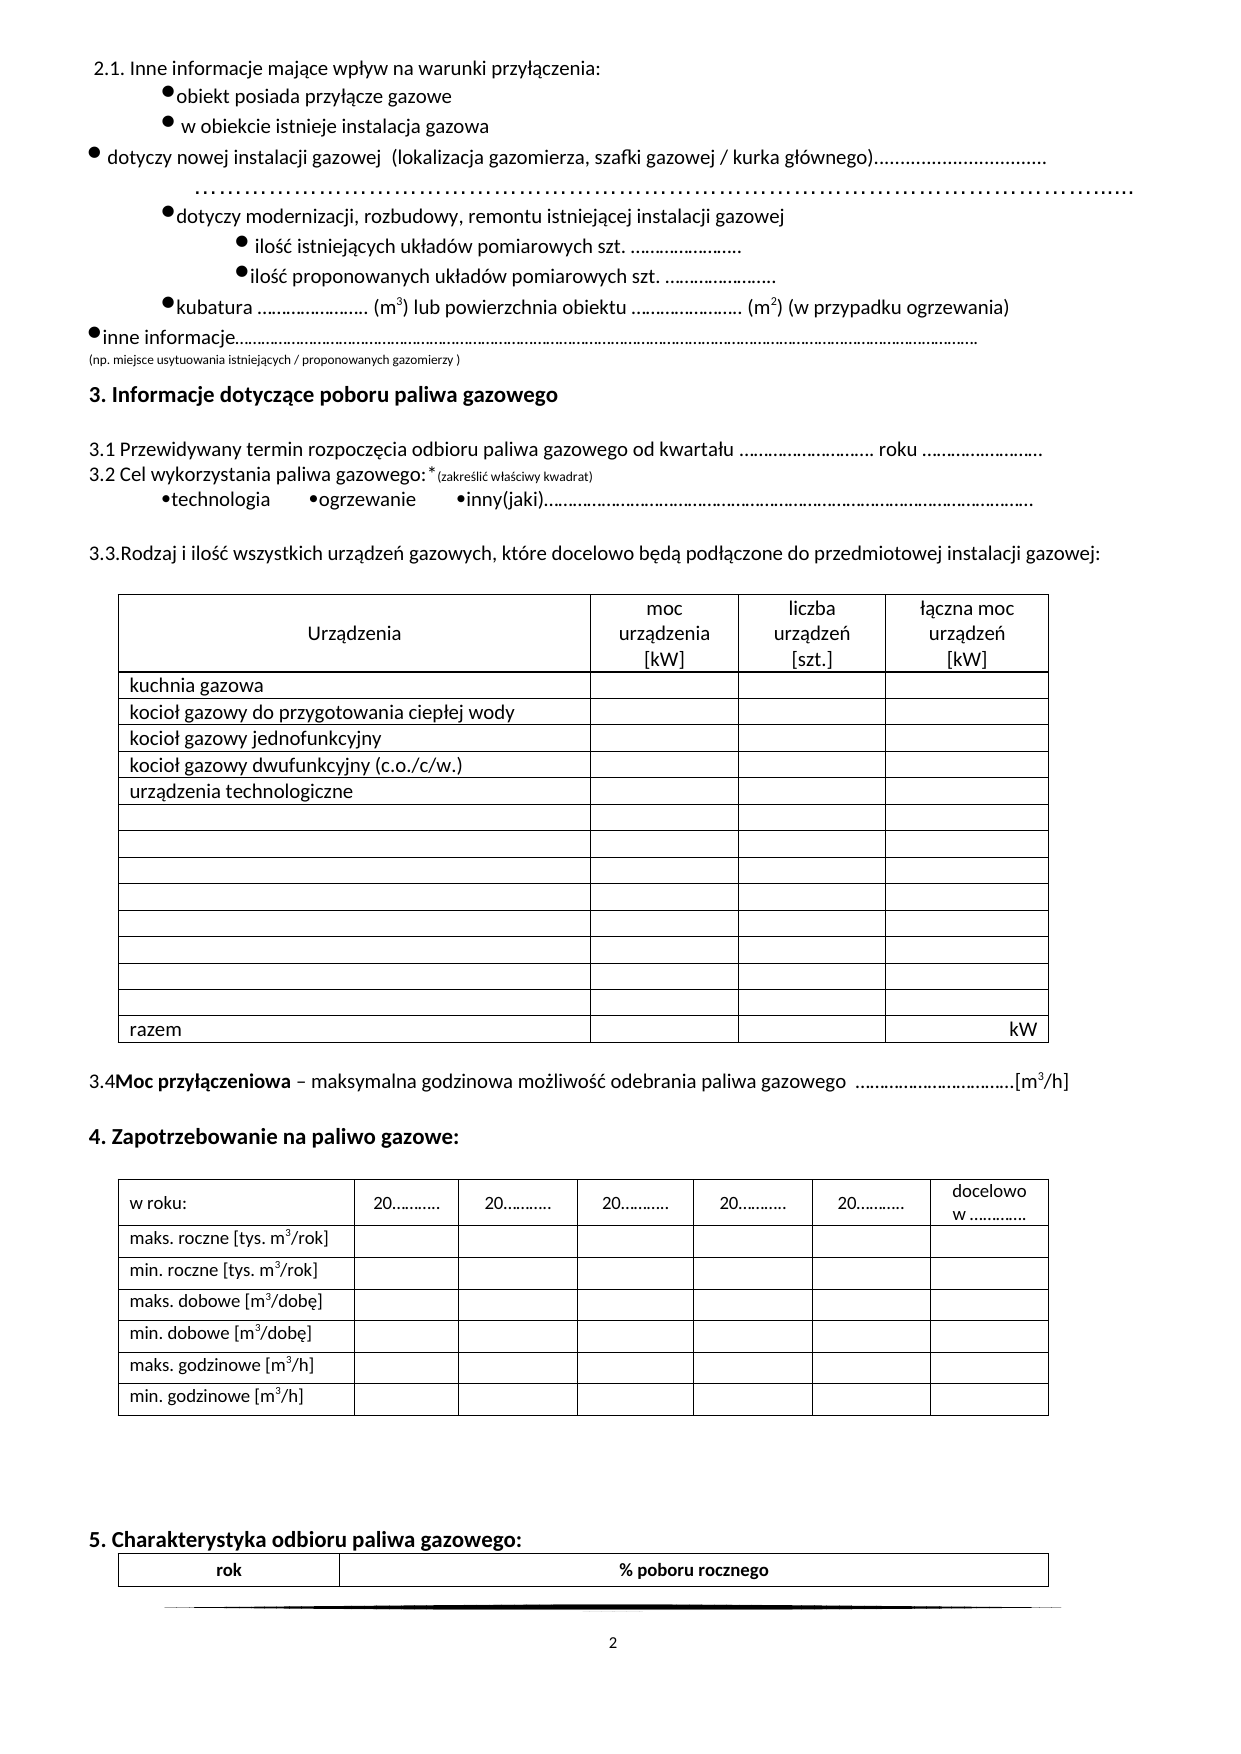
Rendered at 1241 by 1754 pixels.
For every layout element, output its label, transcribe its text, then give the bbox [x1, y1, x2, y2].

table_cell [459, 1321, 577, 1352]
table_cell [459, 1258, 577, 1288]
table_header 20……….. [578, 1180, 693, 1225]
table_cell [886, 858, 1048, 883]
table_cell [931, 1353, 1048, 1383]
text w obiekcie istnieje instalacja gazowa [89, 111, 1137, 141]
table_cell [694, 1353, 812, 1383]
table_cell [886, 911, 1048, 936]
table_cell [578, 1384, 693, 1415]
table_cell [591, 990, 738, 1015]
table_cell [578, 1226, 693, 1257]
text 5. Charakterystyka odbioru paliwa gazowego: [89, 1525, 1137, 1553]
table_cell [119, 937, 590, 962]
table_cell [886, 725, 1048, 751]
table_cell [694, 1321, 812, 1352]
table_cell [694, 1384, 812, 1415]
table_cell urządzenia technologiczne [119, 778, 590, 804]
table_cell [739, 884, 885, 909]
table_cell [591, 778, 738, 804]
table_cell [578, 1321, 693, 1352]
table_cell [119, 964, 590, 989]
table_cell [591, 911, 738, 936]
table_cell [591, 673, 738, 698]
table_cell [591, 699, 738, 724]
table_cell [886, 778, 1048, 804]
table_cell [459, 1290, 577, 1320]
table_header docelowo w …………. [931, 1180, 1048, 1225]
table_header rok [119, 1554, 339, 1586]
table_cell [739, 858, 885, 883]
table_cell [591, 725, 738, 751]
table_cell [591, 884, 738, 909]
text ilość proponowanych układów pomiarowych szt. ………………….. [162, 261, 1137, 291]
table_cell [119, 911, 590, 936]
table_header moc urządzenia [kW] [591, 595, 738, 671]
text ilość istniejących układów pomiarowych szt. ………………….. [162, 230, 1137, 261]
table_cell [119, 884, 590, 909]
table_cell [886, 699, 1048, 724]
table_cell [694, 1290, 812, 1320]
table_cell [931, 1384, 1048, 1415]
table_cell maks. godzinowe [m3/h] [119, 1353, 354, 1383]
table_cell [355, 1321, 458, 1352]
text 2.1. Inne informacje mające wpływ na warunki przyłączenia: [89, 55, 1137, 80]
table_cell [119, 990, 590, 1015]
table_header liczba urządzeń [szt.] [739, 595, 885, 671]
text ………………………………………………………………………………………………...... [89, 171, 1137, 200]
table_cell min. dobowe [m3/dobę] [119, 1321, 354, 1352]
table_cell [355, 1384, 458, 1415]
table_cell [739, 831, 885, 857]
table_cell [739, 725, 885, 751]
table_cell [355, 1226, 458, 1257]
table_cell [694, 1226, 812, 1257]
text 3. Informacje dotyczące poboru paliwa gazowego [89, 380, 1137, 408]
table_cell [813, 1258, 930, 1288]
table_cell [739, 699, 885, 724]
table_cell [459, 1226, 577, 1257]
text inne informacje………………………………………………………………………………………………………………………………………………………. [89, 321, 1137, 352]
table_cell min. godzinowe [m3/h] [119, 1384, 354, 1415]
table_cell [886, 964, 1048, 989]
table_cell [694, 1258, 812, 1288]
text kubatura ………………….. (m3) lub powierzchnia obiektu ………………….. (m2) (w przypadku ogrzewania) [89, 291, 1137, 321]
table_header % poboru rocznego [340, 1554, 1048, 1586]
table_cell [355, 1290, 458, 1320]
table_cell [739, 911, 885, 936]
table_cell [739, 778, 885, 804]
table_cell [813, 1384, 930, 1415]
text 3.2 Cel wykorzystania paliwa gazowego:*(zakreślić właściwy kwadrat) [89, 461, 1137, 487]
table_cell [459, 1353, 577, 1383]
table_cell maks. dobowe [m3/dobę] [119, 1290, 354, 1320]
table_cell [739, 937, 885, 962]
table_cell [591, 858, 738, 883]
text obiekt posiada przyłącze gazowe [162, 80, 1137, 111]
text technologia ogrzewanie inny(jaki)………………………………………………………………………………………… [89, 487, 1137, 512]
table_cell maks. roczne [tys. m3/rok] [119, 1226, 354, 1257]
text 4. Zapotrzebowanie na paliwo gazowe: [89, 1122, 1137, 1151]
table_header łączna moc urządzeń [kW] [886, 595, 1048, 671]
table_header 20……….. [355, 1180, 458, 1225]
table_cell [591, 937, 738, 962]
table_cell [578, 1353, 693, 1383]
table_header Urządzenia [119, 595, 590, 671]
table_cell [355, 1353, 458, 1383]
table_cell kocioł gazowy do przygotowania ciepłej wody [119, 699, 590, 724]
table_cell [591, 831, 738, 857]
table_cell [813, 1353, 930, 1383]
table_cell razem [119, 1016, 590, 1042]
table_cell [119, 805, 590, 830]
table_cell [739, 1016, 885, 1042]
table_cell [886, 805, 1048, 830]
table_cell [931, 1226, 1048, 1257]
table_header 20……….. [459, 1180, 577, 1225]
table_cell [886, 884, 1048, 909]
table_cell [459, 1384, 577, 1415]
table_cell [886, 831, 1048, 857]
table_cell [591, 964, 738, 989]
text dotyczy modernizacji, rozbudowy, remontu istniejącej instalacji gazowej [89, 200, 1137, 230]
table_cell [119, 831, 590, 857]
picture [164, 1603, 1062, 1612]
table_cell kocioł gazowy dwufunkcyjny (c.o./c/w.) [119, 752, 590, 777]
text (np. miejsce usytuowania istniejących / proponowanych gazomierzy ) [89, 352, 1137, 380]
table_cell [931, 1321, 1048, 1352]
table_cell [813, 1290, 930, 1320]
table_cell [591, 752, 738, 777]
table_cell kocioł gazowy jednofunkcyjny [119, 725, 590, 751]
table_cell min. roczne [tys. m3/rok] [119, 1258, 354, 1288]
table_cell [886, 752, 1048, 777]
table_cell [739, 964, 885, 989]
table_header w roku: [119, 1180, 354, 1225]
table_cell kuchnia gazowa [119, 673, 590, 698]
table_cell [591, 1016, 738, 1042]
table_cell [578, 1258, 693, 1288]
table_header 20……….. [813, 1180, 930, 1225]
table_cell [591, 805, 738, 830]
table_header 20……….. [694, 1180, 812, 1225]
table_cell [813, 1226, 930, 1257]
table_cell [355, 1258, 458, 1288]
table_cell [578, 1290, 693, 1320]
table_cell [739, 673, 885, 698]
table_cell [119, 858, 590, 883]
text dotyczy nowej instalacji gazowej (lokalizacja gazomierza, szafki gazowej / kurka głównego)................................. [89, 141, 1137, 171]
table_cell [886, 937, 1048, 962]
table_cell [886, 673, 1048, 698]
text 3.1 Przewidywany termin rozpoczęcia odbioru paliwa gazowego od kwartału ………………………. roku ………….………… [89, 436, 1137, 461]
table_cell [886, 990, 1048, 1015]
table_cell [931, 1258, 1048, 1288]
text 3.4Moc przyłączeniowa – maksymalna godzinowa możliwość odebrania paliwa gazowego ……………………………[m3/h] [89, 1068, 1137, 1094]
table_cell [739, 990, 885, 1015]
table_cell kW [886, 1016, 1048, 1042]
table_cell [739, 805, 885, 830]
table_cell [739, 752, 885, 777]
table_cell [813, 1321, 930, 1352]
table_cell [931, 1290, 1048, 1320]
text 3.3.Rodzaj i ilość wszystkich urządzeń gazowych, które docelowo będą podłączone do przedmiotowej instalacji gazowej: [89, 540, 1137, 565]
